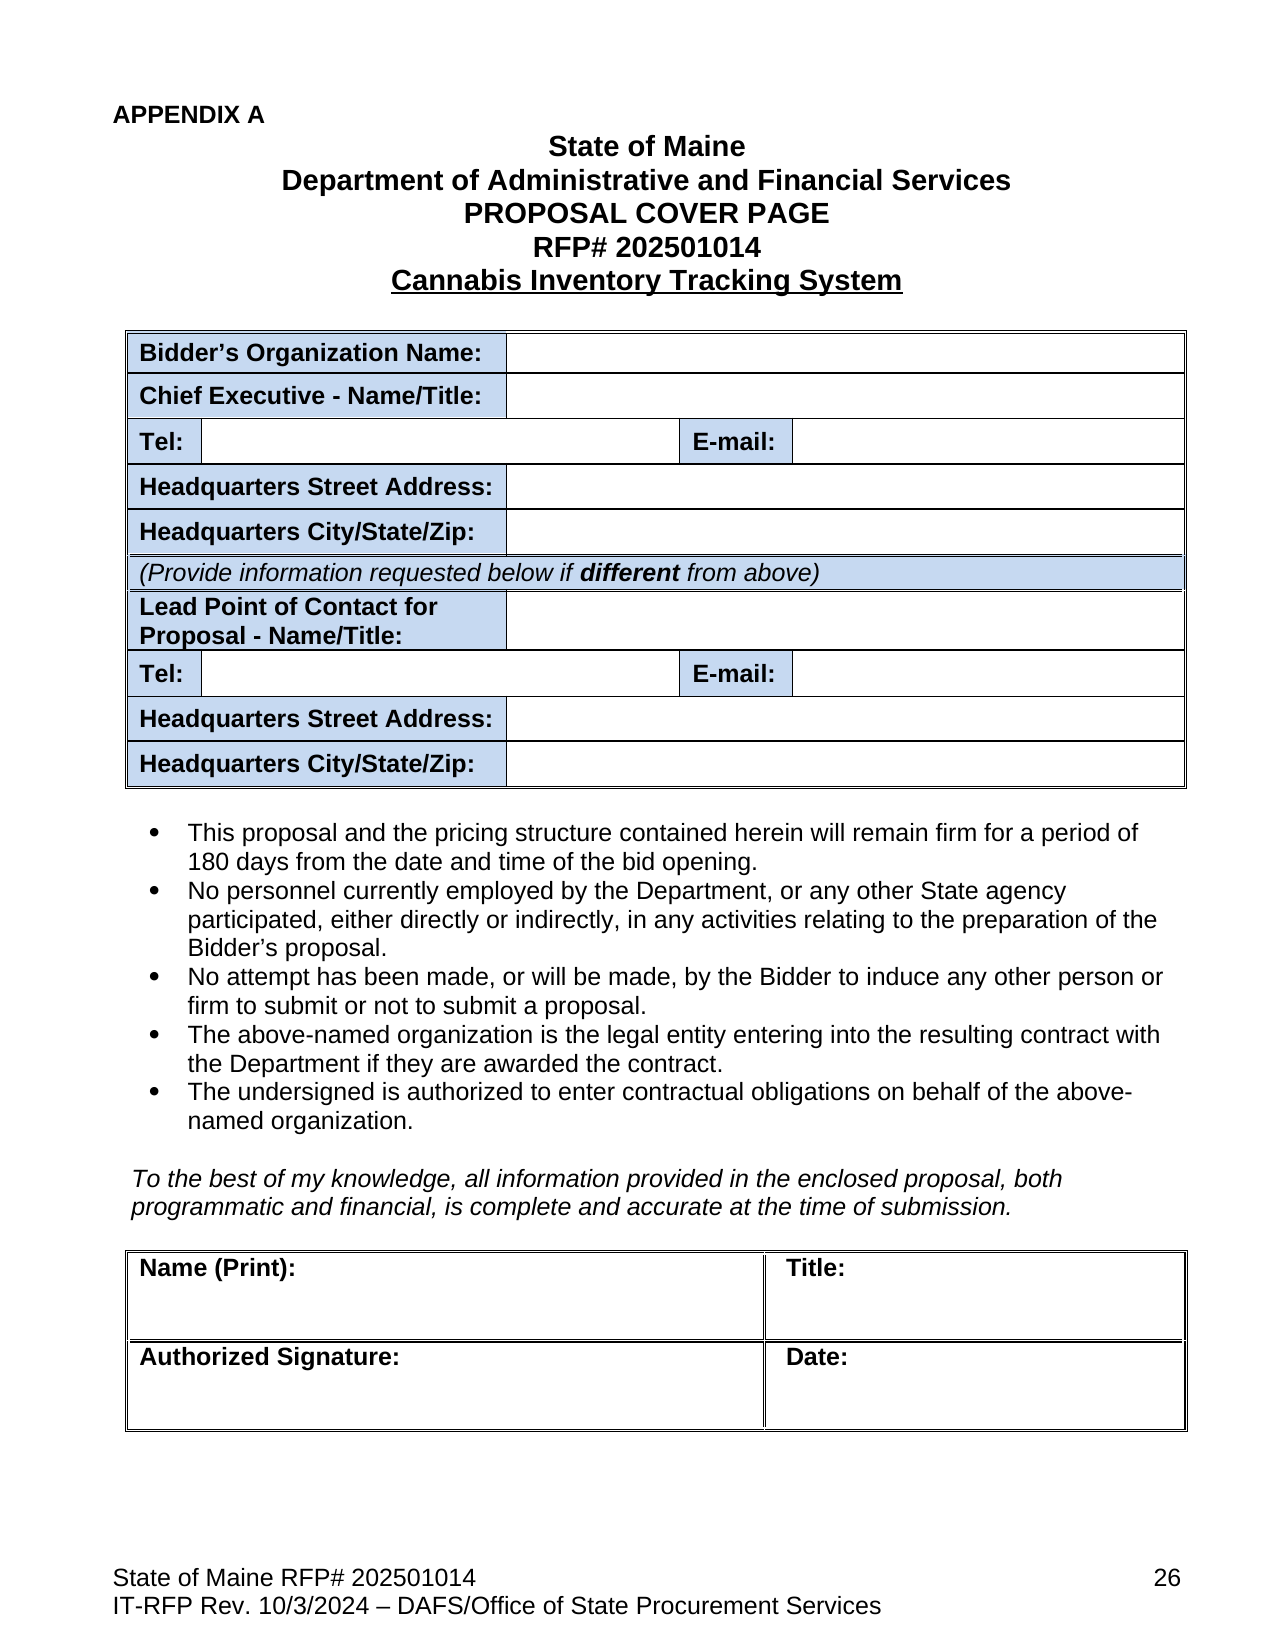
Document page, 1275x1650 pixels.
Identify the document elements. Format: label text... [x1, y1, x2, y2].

text APPENDIX A [112, 100, 1181, 129]
table_cell Headquarters City/State/Zip: [128, 510, 506, 553]
text Department of Administrative and Financial Services [112, 163, 1181, 196]
table_cell Tel: [128, 419, 201, 463]
list The above-named organization is the legal entity entering into the resulting contract with the Department if they are awarded the contract. [150, 1020, 1181, 1077]
table_cell Headquarters City/State/Zip: [128, 742, 506, 786]
table_cell Lead Point of Contact for Proposal - Name/Title: [128, 589, 506, 649]
table_cell Chief Executive - Name/Title: [128, 374, 506, 417]
text RFP# 202501014 [112, 230, 1181, 263]
text To the best of my knowledge, all information provided in the enclosed proposal, both programmatic and financial, is complete and accurate at the time of submission. [131, 1164, 1181, 1221]
list No attempt has been made, or will be made, by the Bidder to induce any other person or firm to submit or not to submit a proposal. [150, 962, 1181, 1020]
table_cell [507, 510, 1184, 553]
table_cell Headquarters Street Address: [128, 697, 506, 740]
table_cell Authorized Signature: [127, 1339, 765, 1429]
table_header [507, 334, 1184, 372]
text Cannabis Inventory Tracking System [112, 263, 1181, 297]
table_cell [507, 742, 1184, 786]
table_cell [507, 697, 1184, 740]
table_cell [793, 651, 1184, 696]
list This proposal and the pricing structure contained herein will remain firm for a period of 180 days from the date and time of the bid opening. [150, 818, 1181, 876]
table_cell [202, 651, 679, 696]
table_cell E-mail: [680, 419, 792, 463]
table_cell [793, 419, 1184, 463]
table_cell Date: [765, 1339, 1186, 1429]
text PROPOSAL COVER PAGE [112, 196, 1181, 230]
table_cell [507, 465, 1184, 508]
list The undersigned is authorized to enter contractual obligations on behalf of the above-named organization. [150, 1077, 1181, 1135]
table_header Bidder’s Organization Name: [128, 334, 506, 372]
table_cell [507, 589, 1184, 649]
table_cell [202, 419, 679, 463]
table_header Title: [765, 1253, 1184, 1339]
table_cell [507, 374, 1184, 417]
table_cell Tel: [128, 651, 201, 696]
table_cell (Provide information requested below if different from above) [128, 554, 1184, 589]
table_header Name (Print): [127, 1251, 765, 1339]
table_cell E-mail: [680, 651, 792, 696]
list No personnel currently employed by the Department, or any other State agency participated, either directly or indirectly, in any activities relating to the preparation of the Bidder’s proposal. [150, 876, 1181, 962]
text State of Maine [112, 129, 1181, 163]
table_cell Headquarters Street Address: [128, 465, 506, 508]
